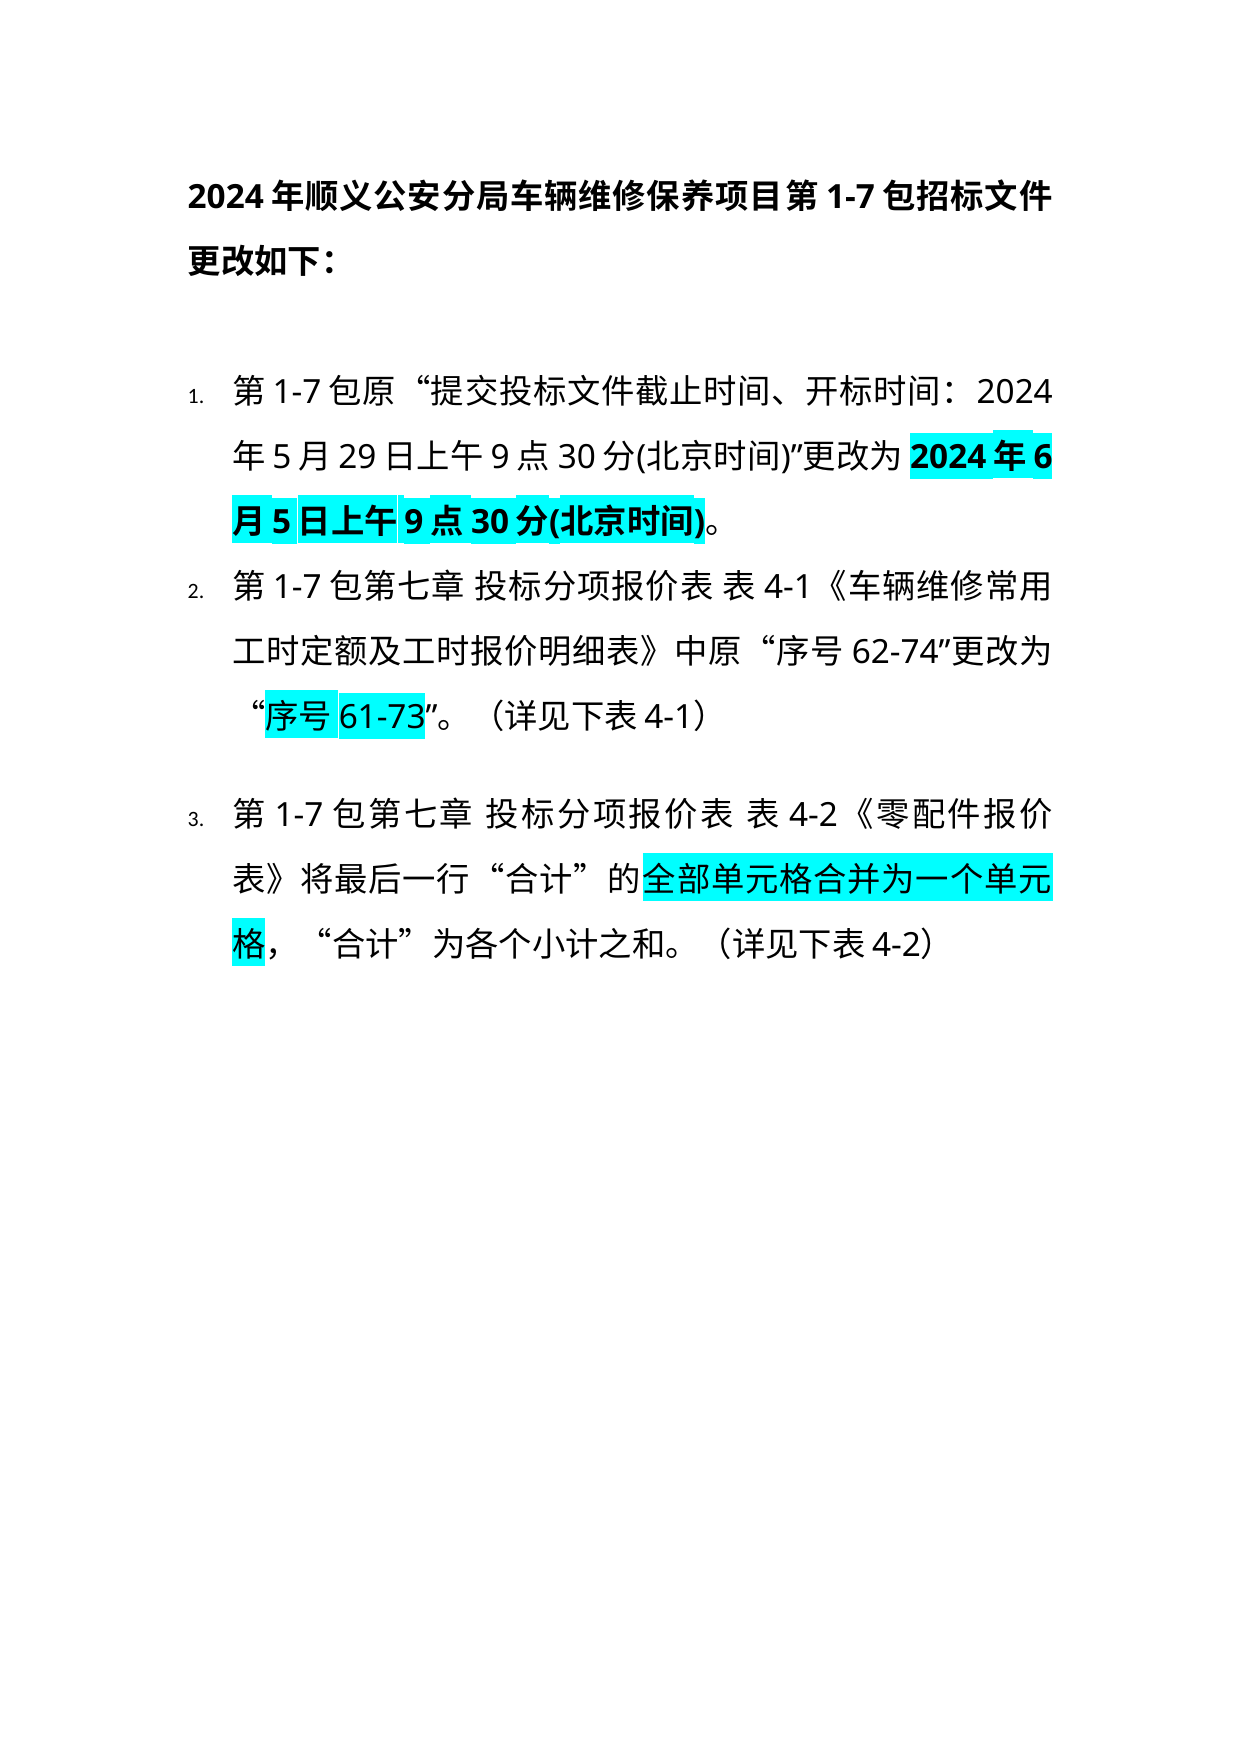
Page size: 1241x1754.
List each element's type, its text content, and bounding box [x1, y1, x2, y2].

text 2024年顺义公安分局车辆维修保养项目第1-7包招标文件更改如下： [187, 162, 1053, 292]
list 第1-7包第七章 投标分项报价表 表4-2《零配件报价表》将最后一行“合计”的全部单元格合并为一个单元格，“合计”为各个小计之和。（详见下表4-2） [187, 779, 1053, 974]
list 第1-7包原“提交投标文件截止时间、开标时间：2024年5月29日上午9点 30分(北京时间)”更改为2024年6月5日上午9点 30分(北京时间)。 [187, 357, 1053, 552]
list 第1-7包第七章 投标分项报价表 表4-1《车辆维修常用工时定额及工时报价明细表》中原“序号62-74”更改为“序号61-73”。（详见下表4-1） [187, 552, 1053, 747]
